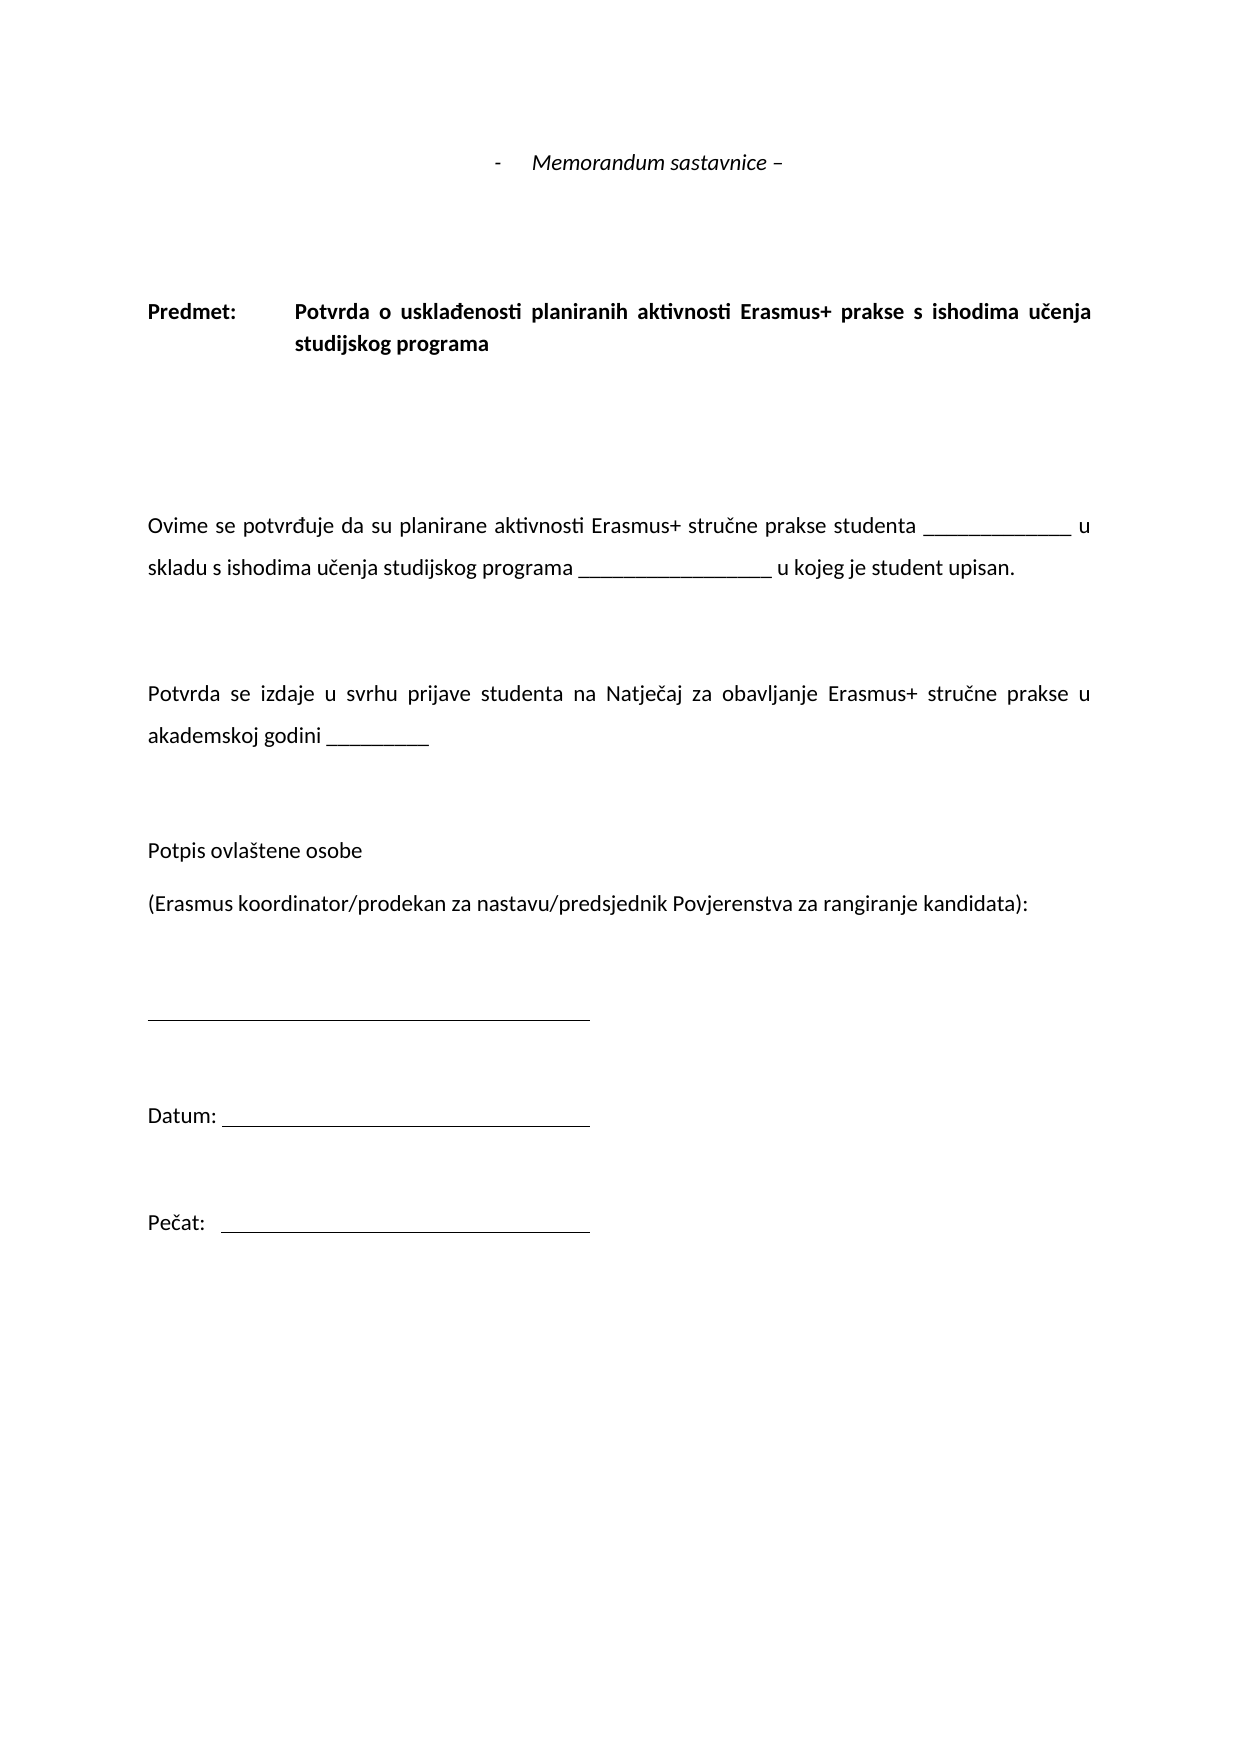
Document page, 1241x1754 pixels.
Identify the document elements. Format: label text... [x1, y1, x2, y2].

list Memorandum sastavnice – [185, 148, 1093, 176]
text Potvrda se izdaje u svrhu prijave studenta na Natječaj za obavljanje Erasmus+ stručne prakse u akademskoj godini _________ [148, 679, 1093, 749]
text (Erasmus koordinator/prodekan za nastavu/predsjednik Povjerenstva za rangiranje kandidata): [148, 889, 1093, 918]
text Datum: [148, 1102, 1093, 1130]
text Potpis ovlaštene osobe [148, 837, 1093, 864]
text Predmet: Potvrda o usklađenosti planiranih aktivnosti Erasmus+ prakse s ishodima učenja studijskog programa [148, 297, 1093, 357]
text Pečat: [148, 1208, 1093, 1236]
text Ovime se potvrđuje da su planirane aktivnosti Erasmus+ stručne prakse studenta _____________ u skladu s ishodima učenja studijskog programa _________________ u kojeg je student upisan. [148, 511, 1093, 581]
